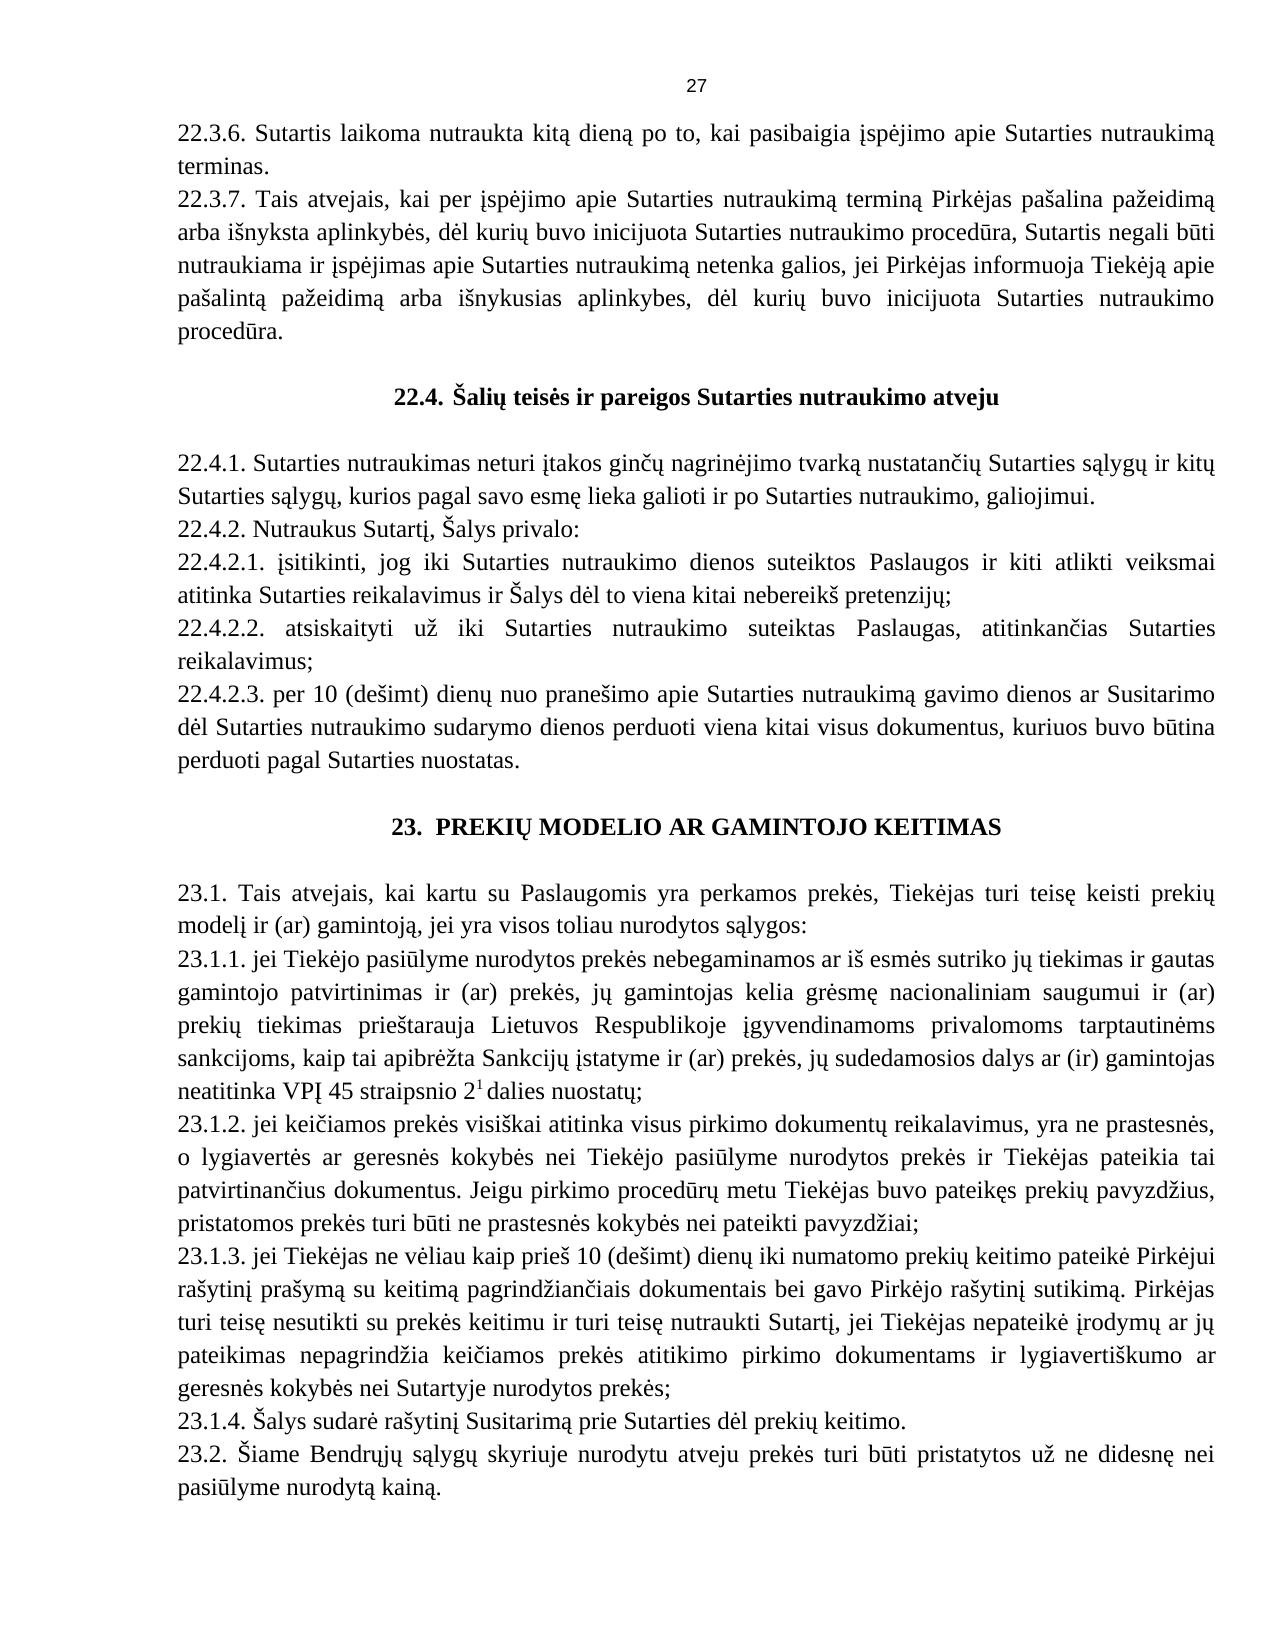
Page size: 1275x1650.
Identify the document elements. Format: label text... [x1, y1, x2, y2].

text 22.4.1. Sutarties nutraukimas neturi įtakos ginčų nagrinėjimo tvarką nustatančių Sutarties sąlygų ir kitų Sutarties sąlygų, kurios pagal savo esmę lieka galioti ir po Sutarties nutraukimo, galiojimui. [177, 448, 1216, 510]
text 22.3.6. Sutartis laikoma nutraukta kitą dieną po to, kai pasibaigia įspėjimo apie Sutarties nutraukimą terminas. [177, 118, 1216, 180]
text 23.1. Tais atvejais, kai kartu su Paslaugomis yra perkamos prekės, Tiekėjas turi teisę keisti prekių modelį ir (ar) gamintoją, jei yra visos toliau nurodytos sąlygos: [177, 878, 1216, 939]
text 23.2. Šiame Bendrųjų sąlygų skyriuje nurodytu atveju prekės turi būti pristatytos už ne didesnę nei pasiūlyme nurodytą kainą. [177, 1439, 1216, 1501]
text 22.4.2.2. atsiskaityti už iki Sutarties nutraukimo suteiktas Paslaugas, atitinkančias Sutarties reikalavimus; [177, 613, 1216, 675]
text 22.4.2. Nutraukus Sutartį, Šalys privalo: [177, 514, 1216, 543]
text 23.1.2. jei keičiamos prekės visiškai atitinka visus pirkimo dokumentų reikalavimus, yra ne prastesnės, o lygiavertės ar geresnės kokybės nei Tiekėjo pasiūlyme nurodytos prekės ir Tiekėjas pateikia tai patvirtinančius dokumentus. Jeigu pirkimo procedūrų metu Tiekėjas buvo pateikęs prekių pavyzdžius, pristatomos prekės turi būti ne prastesnės kokybės nei pateikti pavyzdžiai; [177, 1109, 1216, 1237]
text 22.3.7. Tais atvejais, kai per įspėjimo apie Sutarties nutraukimą terminą Pirkėjas pašalina pažeidimą arba išnyksta aplinkybės, dėl kurių buvo inicijuota Sutarties nutraukimo procedūra, Sutartis negali būti nutraukiama ir įspėjimas apie Sutarties nutraukimą netenka galios, jei Pirkėjas informuoja Tiekėją apie pašalintą pažeidimą arba išnykusias aplinkybes, dėl kurių buvo inicijuota Sutarties nutraukimo procedūra. [177, 184, 1216, 345]
text 22.4.2.1. įsitikinti, jog iki Sutarties nutraukimo dienos suteiktos Paslaugos ir kiti atlikti veiksmai atitinka Sutarties reikalavimus ir Šalys dėl to viena kitai nebereikš pretenzijų; [177, 547, 1216, 609]
text 23.1.4. Šalys sudarė rašytinį Susitarimą prie Sutarties dėl prekių keitimo. [177, 1406, 1216, 1435]
text 23. PREKIŲ MODELIO AR GAMINTOJO KEITIMAS [177, 812, 1216, 840]
text 22.4.2.3. per 10 (dešimt) dienų nuo pranešimo apie Sutarties nutraukimą gavimo dienos ar Susitarimo dėl Sutarties nutraukimo sudarymo dienos perduoti viena kitai visus dokumentus, kuriuos buvo būtina perduoti pagal Sutarties nuostatas. [177, 679, 1216, 774]
text 23.1.3. jei Tiekėjas ne vėliau kaip prieš 10 (dešimt) dienų iki numatomo prekių keitimo pateikė Pirkėjui rašytinį prašymą su keitimą pagrindžiančiais dokumentais bei gavo Pirkėjo rašytinį sutikimą. Pirkėjas turi teisę nesutikti su prekės keitimu ir turi teisę nutraukti Sutartį, jei Tiekėjas nepateikė įrodymų ar jų pateikimas nepagrindžia keičiamos prekės atitikimo pirkimo dokumentams ir lygiavertiškumo ar geresnės kokybės nei Sutartyje nurodytos prekės; [177, 1241, 1216, 1402]
text 22.4. Šalių teisės ir pareigos Sutarties nutraukimo atveju [177, 382, 1216, 411]
text 23.1.1. jei Tiekėjo pasiūlyme nurodytos prekės nebegaminamos ar iš esmės sutriko jų tiekimas ir gautas gamintojo patvirtinimas ir (ar) prekės, jų gamintojas kelia grėsmę nacionaliniam saugumui ir (ar) prekių tiekimas prieštarauja Lietuvos Respublikoje įgyvendinamoms privalomoms tarptautinėms sankcijoms, kaip tai apibrėžta Sankcijų įstatyme ir (ar) prekės, jų sudedamosios dalys ar (ir) gamintojas neatitinka VPĮ 45 straipsnio 21 dalies nuostatų; [177, 944, 1216, 1104]
